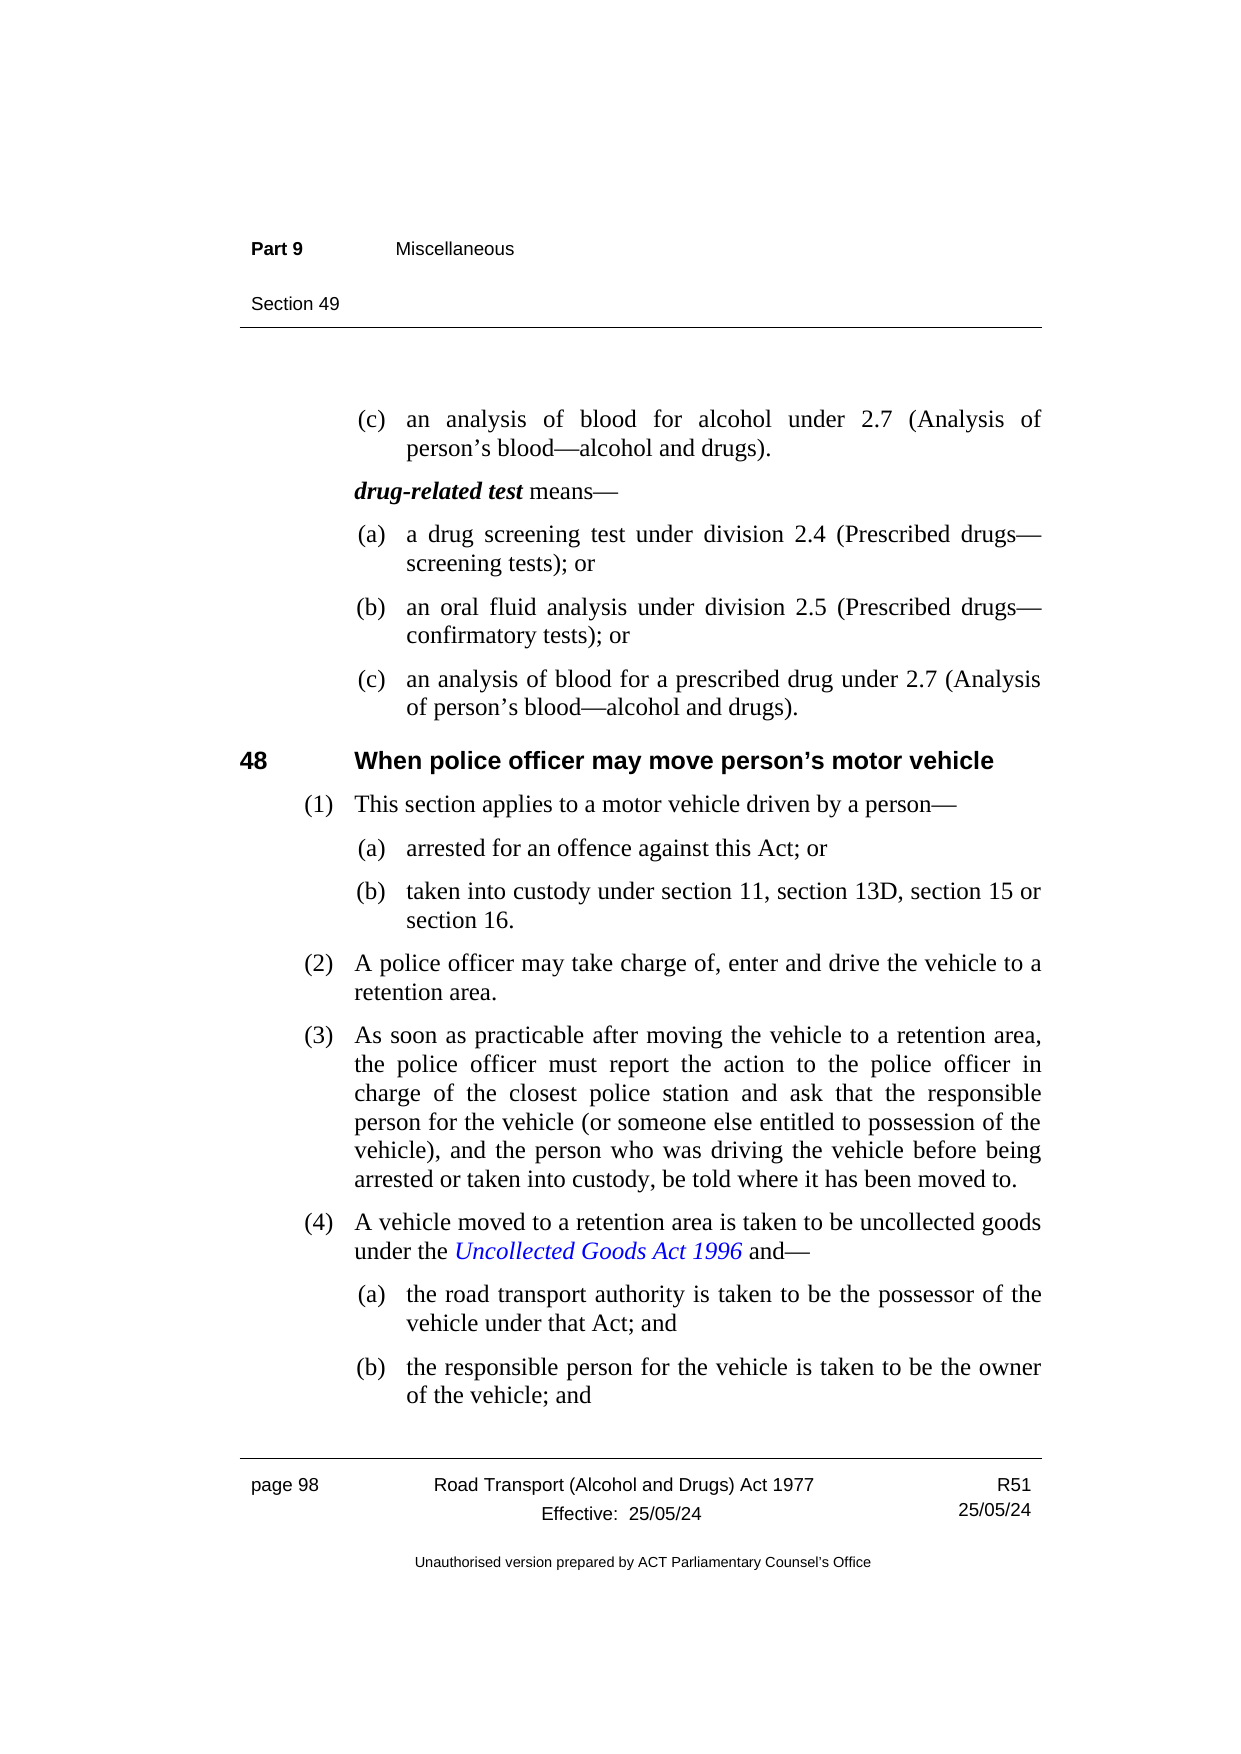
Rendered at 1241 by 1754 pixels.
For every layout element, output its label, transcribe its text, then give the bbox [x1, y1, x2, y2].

text (4) A vehicle moved to a retention area is taken to be uncollected goods under the Uncollected Goods Act 1996 and— [239, 1207, 1042, 1265]
text (2) A police officer may take charge of, enter and drive the vehicle to a retention area. [239, 948, 1042, 1006]
text (a) a drug screening test under division 2.4 (Prescribed drugs—screening tests); or [239, 519, 1042, 577]
text (a) the road transport authority is taken to be the possessor of the vehicle under that Act; and [239, 1279, 1042, 1337]
text drug-related test means— [354, 476, 1042, 505]
text (c) an analysis of blood for a prescribed drug under 2.7 (Analysis of person’s blood—alcohol and drugs). [239, 664, 1042, 721]
text (b) taken into custody under section 11, section 13D, section 15 or section 16. [239, 876, 1042, 934]
text (3) As soon as practicable after moving the vehicle to a retention area, the police officer must report the action to the police officer in charge of the closest police station and ask that the responsible person for the vehicle (or someone else entitled to possession of the vehicle), and the person who was driving the vehicle before being arrested or taken into custody, be told where it has been moved to. [239, 1020, 1042, 1193]
text (b) an oral fluid analysis under division 2.5 (Prescribed drugs—confirmatory tests); or [239, 592, 1042, 649]
text (b) the responsible person for the vehicle is taken to be the owner of the vehicle; and [239, 1352, 1042, 1409]
text (c) an analysis of blood for alcohol under 2.7 (Analysis of person’s blood—alcohol and drugs). [239, 404, 1042, 462]
text (a) arrested for an offence against this Act; or [239, 833, 1042, 862]
text (1) This section applies to a motor vehicle driven by a person— [239, 789, 1042, 818]
text 48 When police officer may move person’s motor vehicle [239, 746, 1042, 775]
